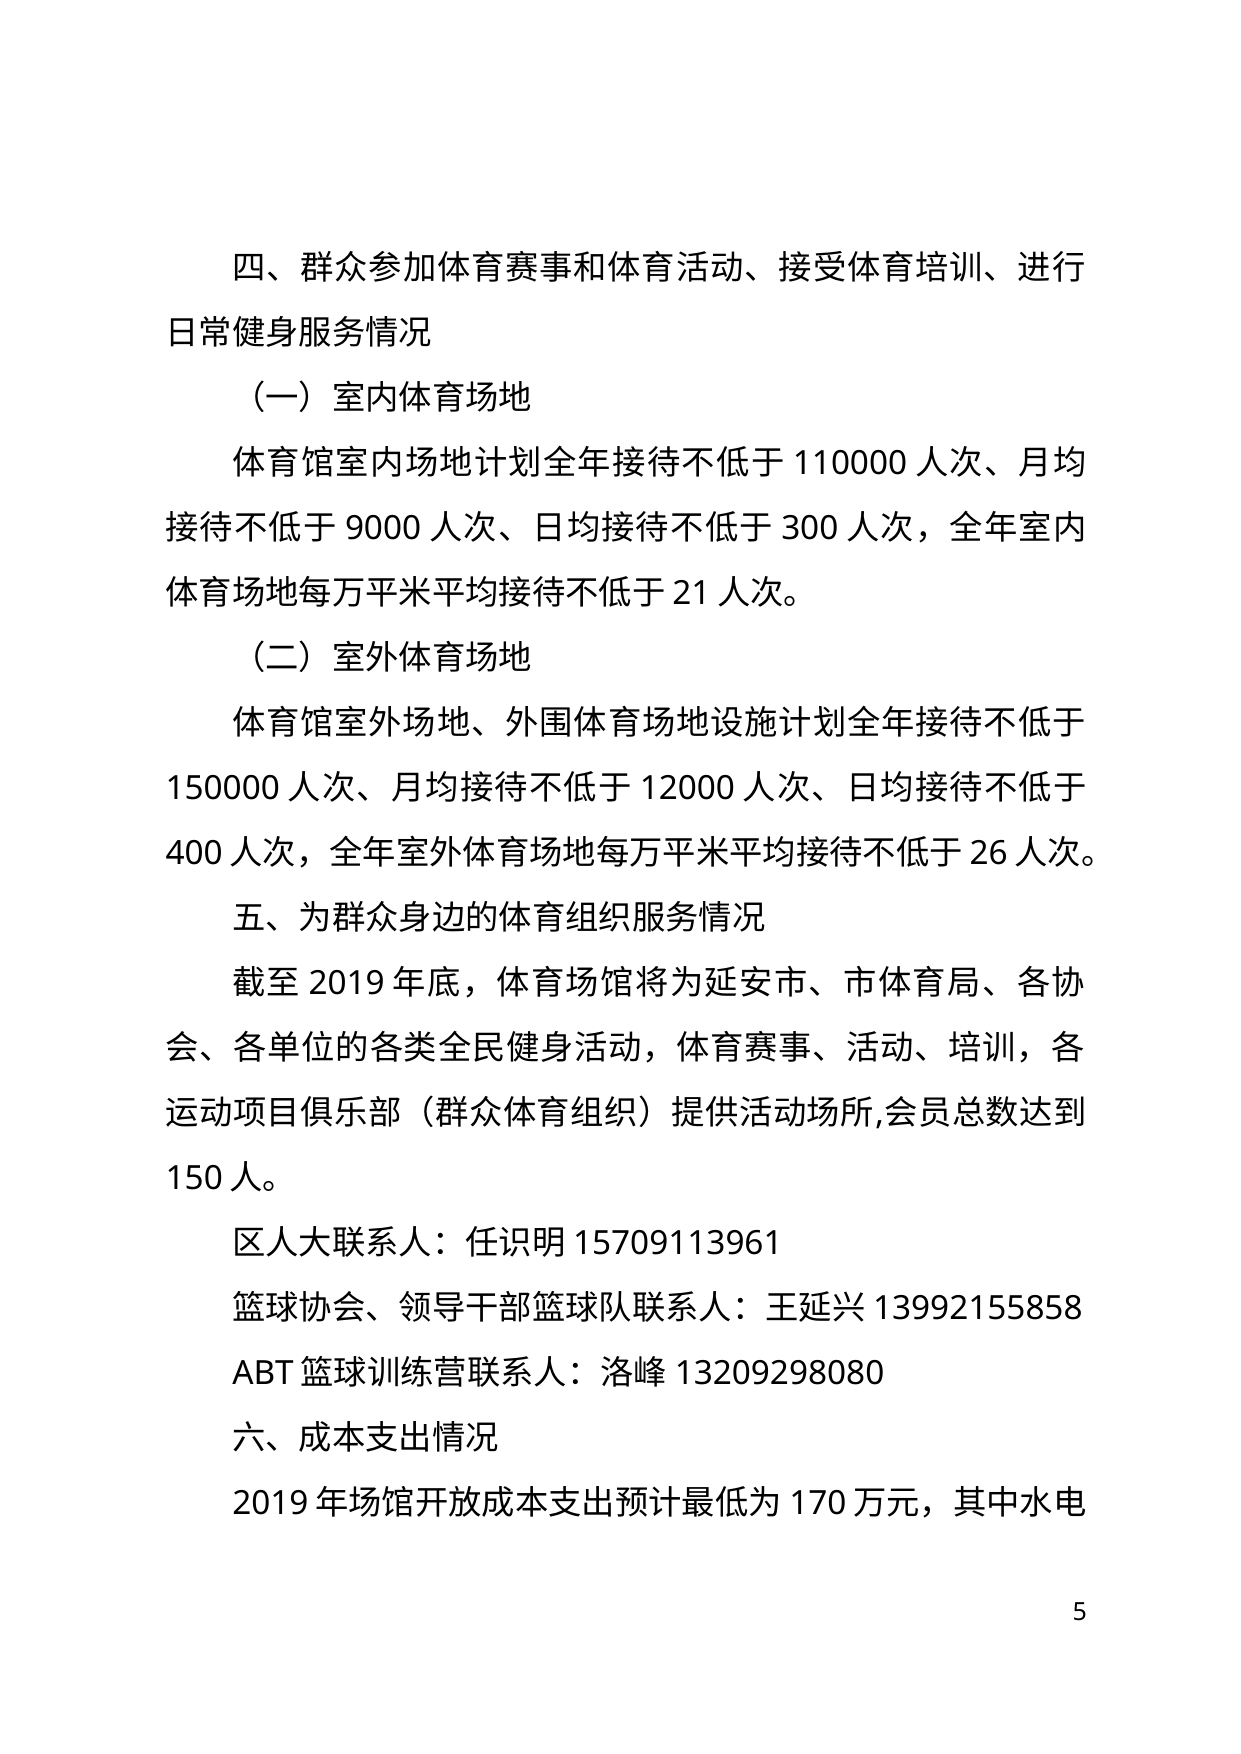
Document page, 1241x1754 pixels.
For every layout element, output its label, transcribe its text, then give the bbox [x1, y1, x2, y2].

text ABT篮球训练营联系人：洛峰 13209298080 [165, 1338, 1087, 1403]
text 体育馆室内场地计划全年接待不低于110000人次、月均接待不低于9000人次、日均接待不低于300人次，全年室内体育场地每万平米平均接待不低于21人次。 [165, 428, 1087, 623]
text 篮球协会、领导干部篮球队联系人：王延兴 13992155858 [165, 1273, 1087, 1338]
text 区人大联系人：任识明 15709113961 [165, 1208, 1087, 1273]
text 四、群众参加体育赛事和体育活动、接受体育培训、进行日常健身服务情况 [165, 233, 1087, 363]
text 体育馆室外场地、外围体育场地设施计划全年接待不低于150000人次、月均接待不低于12000人次、日均接待不低于400人次，全年室外体育场地每万平米平均接待不低于26人次。 [165, 688, 1087, 883]
list 室内体育场地 [165, 363, 1087, 428]
text 五、为群众身边的体育组织服务情况 [165, 883, 1087, 948]
text 截至2019年底，体育场馆将为延安市、市体育局、各协会、各单位的各类全民健身活动，体育赛事、活动、培训，各运动项目俱乐部（群众体育组织）提供活动场所,会员总数达到150人。 [165, 948, 1087, 1208]
text 六、成本支出情况 [165, 1403, 1087, 1468]
list 室外体育场地 [165, 623, 1087, 688]
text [165, 1468, 1087, 1533]
